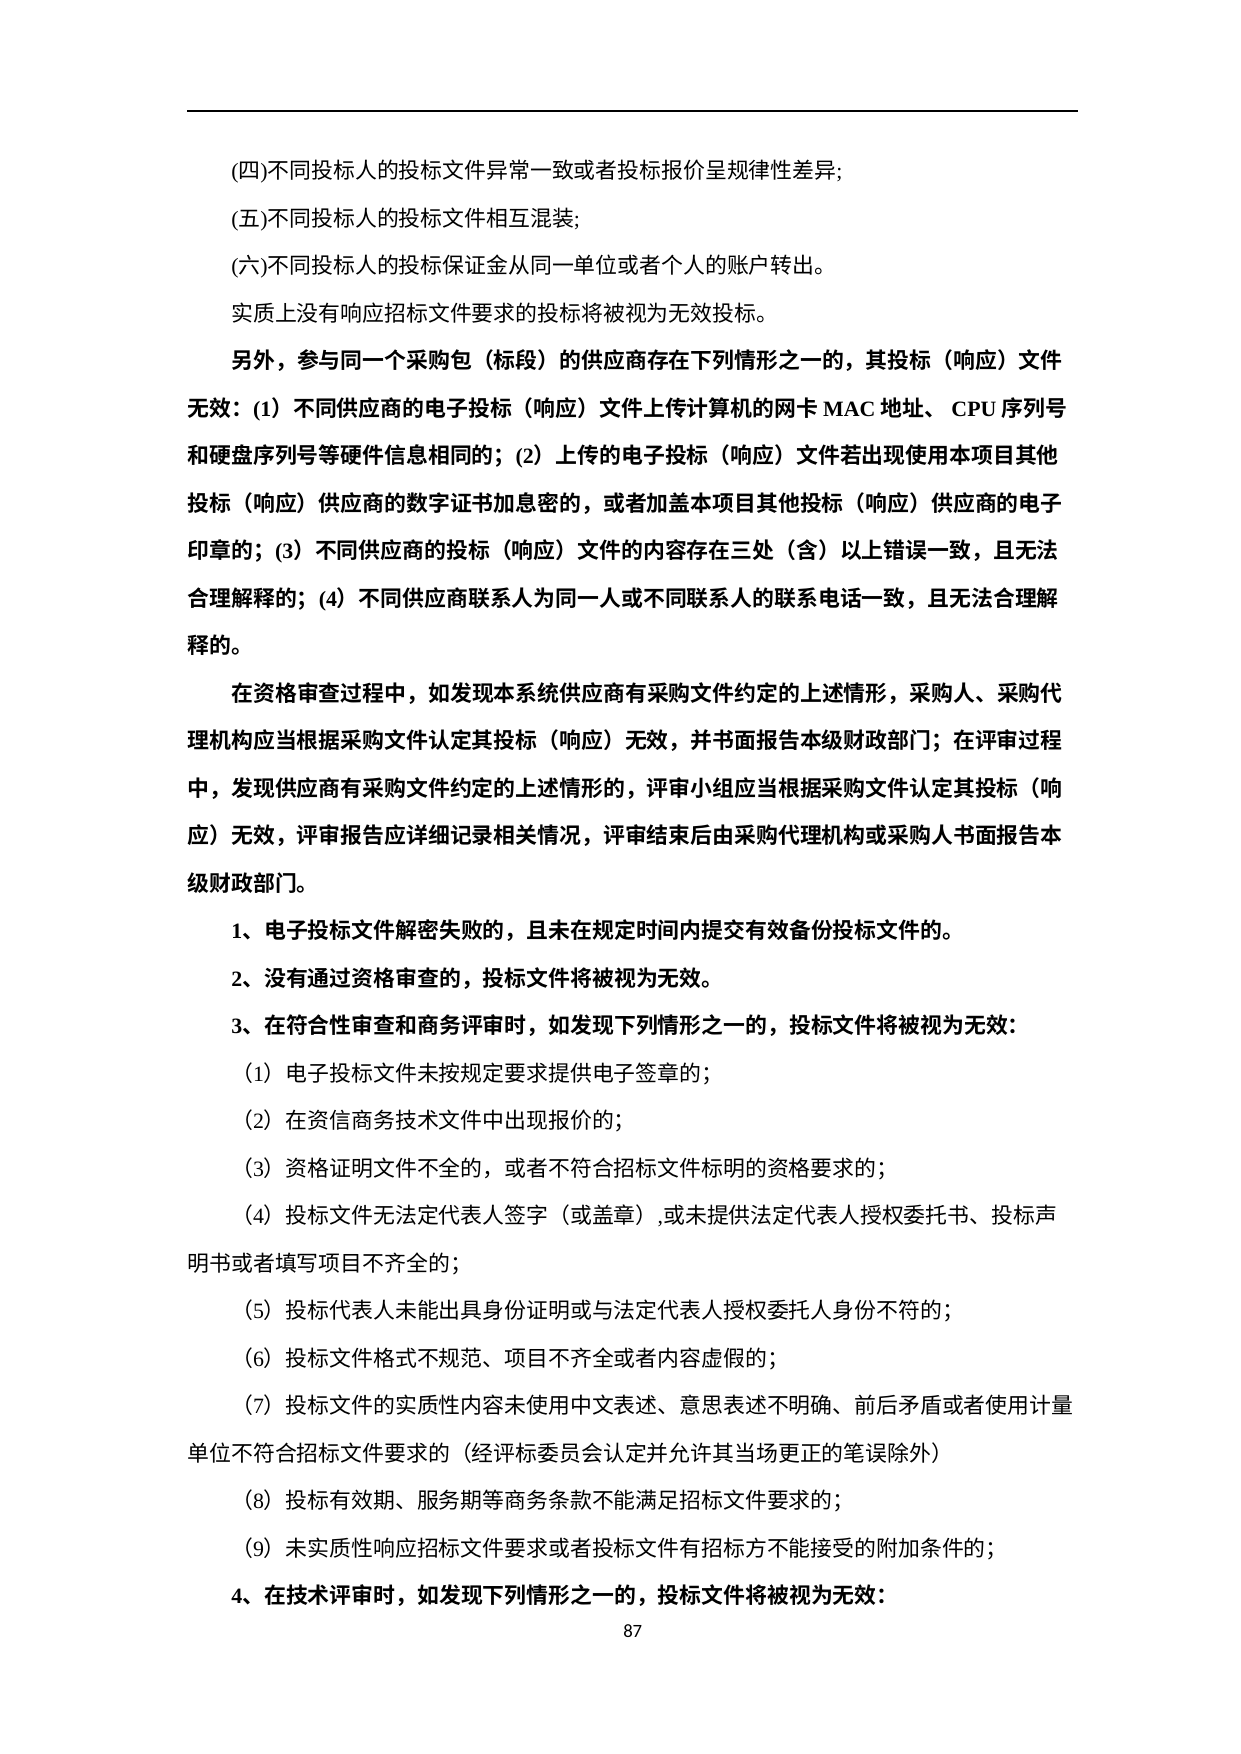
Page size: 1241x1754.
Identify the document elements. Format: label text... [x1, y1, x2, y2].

text 2、没有通过资格审查的，投标文件将被视为无效。 [187, 961, 1078, 993]
text 实质上没有响应招标文件要求的投标将被视为无效投标。 [187, 296, 1078, 328]
text 4、在技术评审时，如发现下列情形之一的，投标文件将被视为无效： [187, 1578, 1078, 1610]
text (五)不同投标人的投标文件相互混装; [187, 201, 1078, 233]
text 另外，参与同一个采购包（标段）的供应商存在下列情形之一的，其投标（响应）文件无效：(1）不同供应商的电子投标（响应）文件上传计算机的网卡 MAC 地址、 CPU 序列号和硬盘序列号等硬件信息相同的；(2）上传的电子投标（响应）文件若出现使用本项目其他投标（响应）供应商的数字证书加息密的，或者加盖本项目其他投标（响应）供应商的电子印章的；(3）不同供应商的投标（响应）文件的内容存在三处（含）以上错误一致，且无法合理解释的；(4）不同供应商联系人为同一人或不同联系人的联系电话一致，且无法合理解释的。 [187, 343, 1078, 660]
text （4）投标文件无法定代表人签字（或盖章）,或未提供法定代表人授权委托书、投标声明书或者填写项目不齐全的； [187, 1198, 1078, 1278]
text （8）投标有效期、服务期等商务条款不能满足招标文件要求的； [187, 1483, 1078, 1515]
text 1、电子投标文件解密失败的，且未在规定时间内提交有效备份投标文件的。 [187, 913, 1078, 945]
text （1）电子投标文件未按规定要求提供电子签章的； [187, 1056, 1078, 1088]
text （3）资格证明文件不全的，或者不符合招标文件标明的资格要求的； [187, 1151, 1078, 1183]
text （6）投标文件格式不规范、项目不齐全或者内容虚假的； [187, 1341, 1078, 1373]
text 在资格审查过程中，如发现本系统供应商有采购文件约定的上述情形，采购人、采购代理机构应当根据采购文件认定其投标（响应）无效，并书面报告本级财政部门；在评审过程中，发现供应商有采购文件约定的上述情形的，评审小组应当根据采购文件认定其投标（响应）无效，评审报告应详细记录相关情况，评审结束后由采购代理机构或采购人书面报告本级财政部门。 [187, 676, 1078, 898]
text （2）在资信商务技术文件中出现报价的； [187, 1103, 1078, 1135]
text (六)不同投标人的投标保证金从同一单位或者个人的账户转出。 [187, 248, 1078, 280]
text (四)不同投标人的投标文件异常一致或者投标报价呈规律性差异; [187, 153, 1078, 185]
text （9）未实质性响应招标文件要求或者投标文件有招标方不能接受的附加条件的； [187, 1531, 1078, 1563]
text 3、在符合性审查和商务评审时，如发现下列情形之一的，投标文件将被视为无效： [187, 1008, 1078, 1040]
text （7）投标文件的实质性内容未使用中文表述、意思表述不明确、前后矛盾或者使用计量单位不符合招标文件要求的（经评标委员会认定并允许其当场更正的笔误除外） [187, 1388, 1078, 1468]
text （5）投标代表人未能出具身份证明或与法定代表人授权委托人身份不符的； [187, 1293, 1078, 1325]
